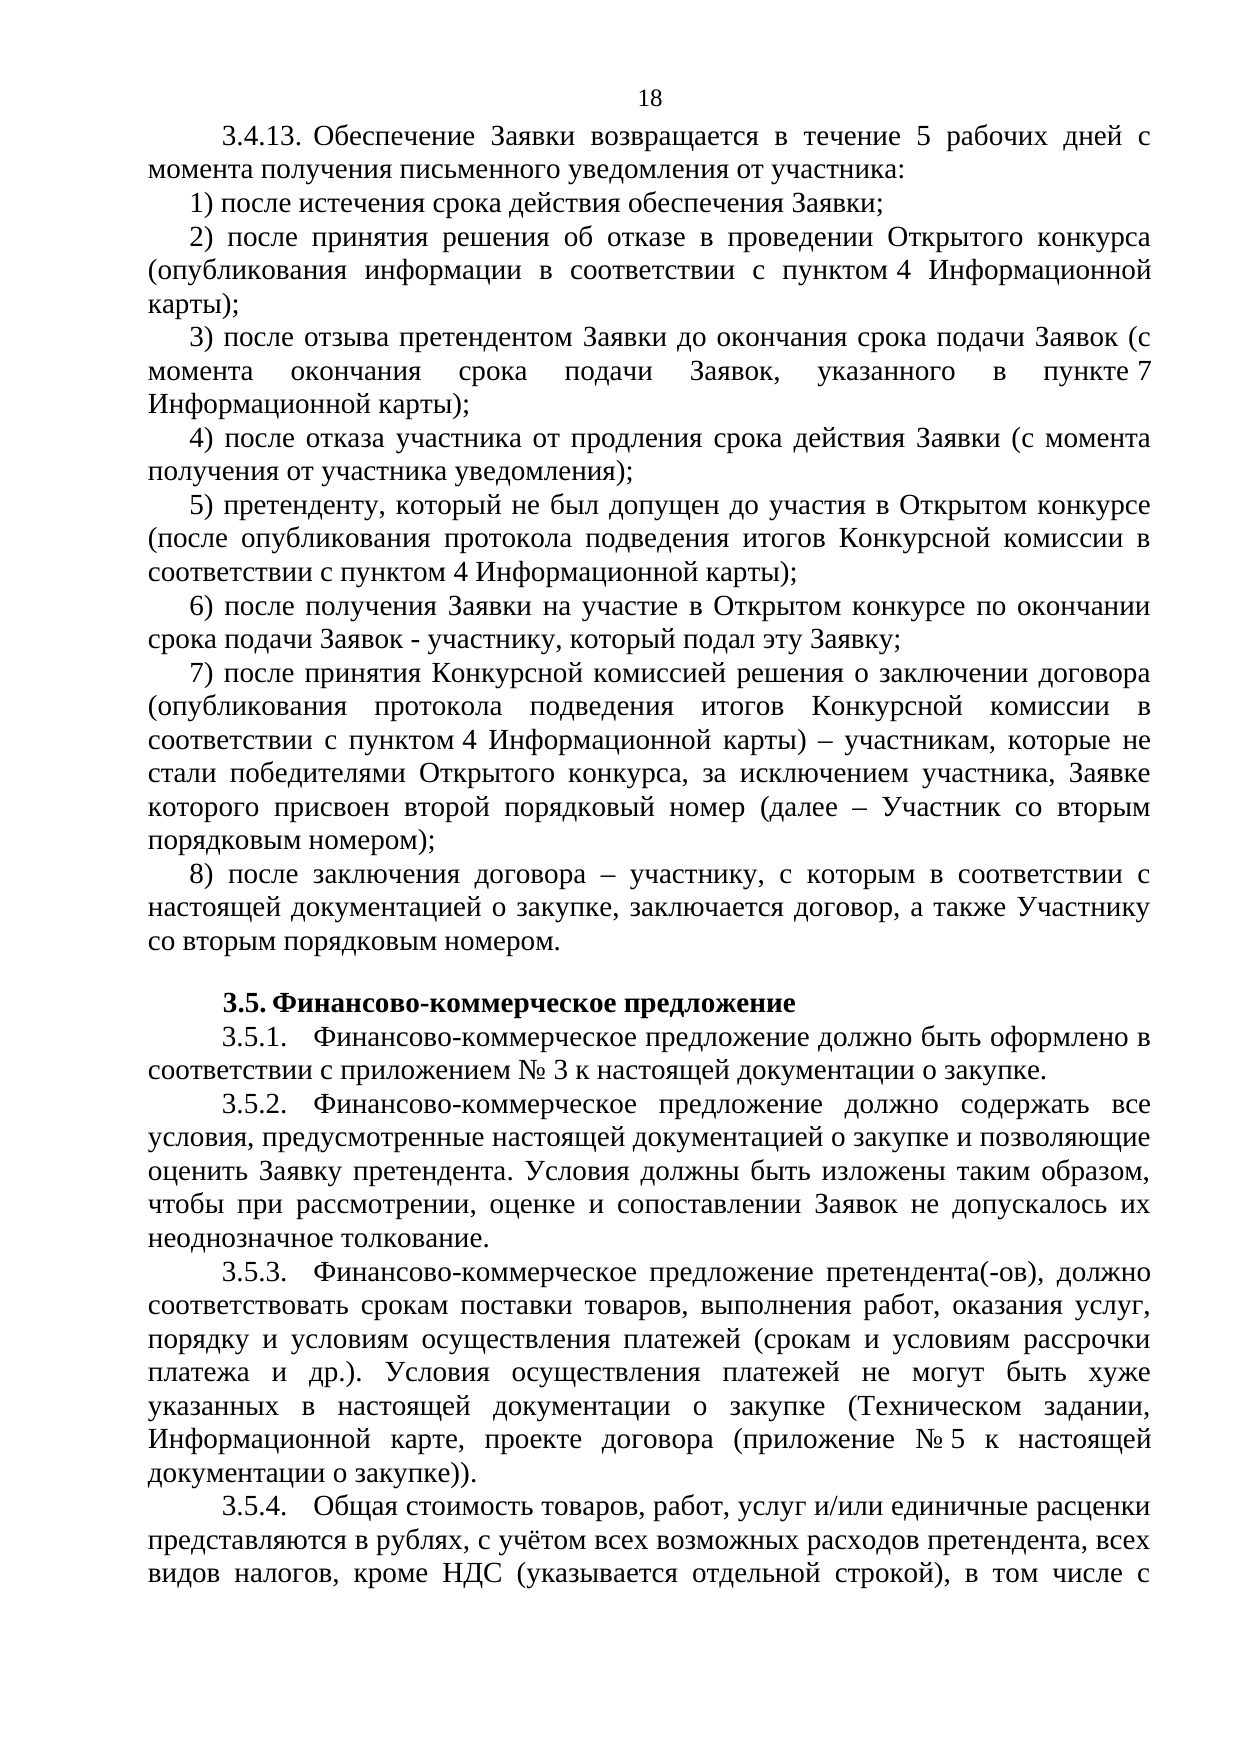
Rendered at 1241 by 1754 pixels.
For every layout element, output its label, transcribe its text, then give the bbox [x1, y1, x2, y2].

text 1) после истечения срока действия обеспечения Заявки; [148, 185, 1152, 219]
text 3) после отзыва претендентом Заявки до окончания срока подачи Заявок (с момента окончания срока подачи Заявок, указанного в пункте 7 Информационной карты); [148, 319, 1152, 420]
text 5) претенденту, который не был допущен до участия в Открытом конкурсе (после опубликования протокола подведения итогов Конкурсной комиссии в соответствии с пунктом 4 Информационной карты); [148, 487, 1152, 588]
text 7) после принятия Конкурсной комиссией решения о заключении договора (опубликования протокола подведения итогов Конкурсной комиссии в соответствии с пунктом 4 Информационной карты) – участникам, которые не стали победителями Открытого конкурса, за исключением участника, Заявке которого присвоен второй порядковый номер (далее – Участник со вторым порядковым номером); [148, 655, 1152, 856]
subtitle Финансово-коммерческое предложение [148, 985, 1152, 1019]
text 4) после отказа участника от продления срока действия Заявки (с момента получения от участника уведомления); [148, 420, 1152, 487]
list Финансово-коммерческое предложение должно быть оформлено в соответствии с приложением № 3 к настоящей документации о закупке. [148, 1019, 1152, 1086]
text 6) после получения Заявки на участие в Открытом конкурсе по окончании срока подачи Заявок - участнику, который подал эту Заявку; [148, 588, 1152, 655]
text 8) после заключения договора – участнику, с которым в соответствии с настоящей документацией о закупке, заключается договор, а также Участнику со вторым порядковым номером. [148, 856, 1152, 957]
list Финансово-коммерческое предложение претендента(-ов), должно соответствовать срокам поставки товаров, выполнения работ, оказания услуг, порядку и условиям осуществления платежей (срокам и условиям рассрочки платежа и др.). Условия осуществления платежей не могут быть хуже указанных в настоящей документации о закупке (Техническом задании, Информационной карте, проекте договора (приложение № 5 к настоящей документации о закупке)). [148, 1254, 1152, 1488]
text 2) после принятия решения об отказе в проведении Открытого конкурса (опубликования информации в соответствии с пунктом 4 Информационной карты); [148, 219, 1152, 319]
list Обеспечение Заявки возвращается в течение 5 рабочих дней с момента получения письменного уведомления от участника: [148, 118, 1152, 185]
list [148, 1488, 1152, 1589]
list Финансово-коммерческое предложение должно содержать все условия, предусмотренные настоящей документацией о закупке и позволяющие оценить Заявку претендента. Условия должны быть изложены таким образом, чтобы при рассмотрении, оценке и сопоставлении Заявок не допускалось их неоднозначное толкование. [148, 1086, 1152, 1254]
